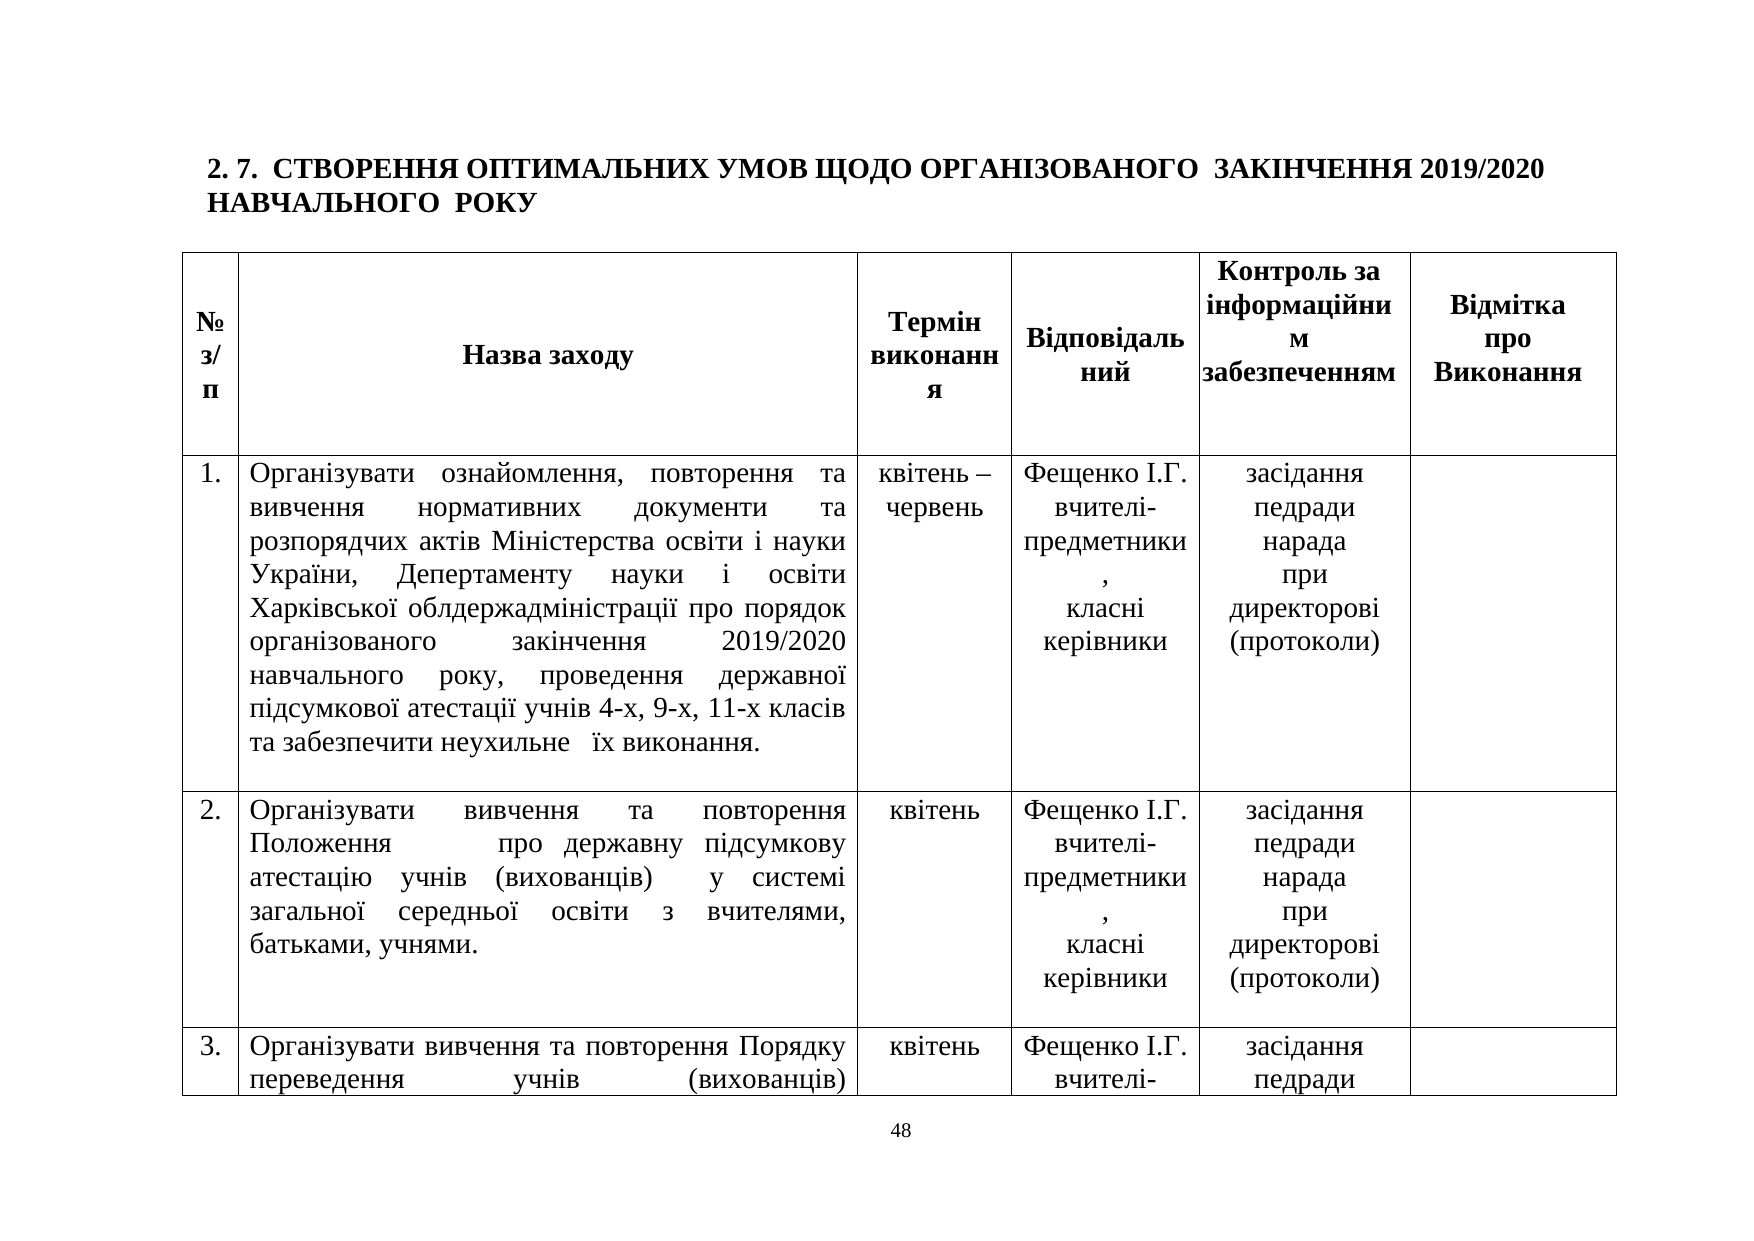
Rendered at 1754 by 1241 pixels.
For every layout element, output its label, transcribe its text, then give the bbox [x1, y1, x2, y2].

table_header Контроль за інформаційним забезпеченням [1200, 253, 1410, 454]
table_header Відмітка про Виконання [1411, 253, 1616, 454]
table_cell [1200, 1028, 1410, 1095]
table_cell [1411, 1028, 1616, 1095]
table_cell [1411, 456, 1616, 791]
text 2. 7. СТВОРЕННЯ ОПТИМАЛЬНИХ УМОВ ЩОДО ОРГАНІЗОВАНОГО ЗАКІНЧЕННЯ 2019/2020 НАВЧАЛЬНОГО РОКУ [207, 152, 1624, 219]
table_cell квітень [858, 792, 1011, 1027]
table_cell Організувати вивчення та повторення Положення про державну підсумкову атестацію учнів (вихованців) у системі загальної середньої освіти з вчителями, батьками, учнями. [239, 792, 857, 1027]
table_cell засідання педради нарада при директорові (протоколи) [1200, 456, 1410, 791]
table_cell Фещенко І.Г. вчителі-предметники, класні керівники [1012, 456, 1199, 791]
table_header Відповідальний [1012, 253, 1199, 454]
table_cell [239, 1028, 857, 1095]
table_cell Фещенко І.Г. вчителі-предметники, класні керівники [1012, 792, 1199, 1027]
table_cell [1411, 792, 1616, 1027]
table_cell квітень – червень [858, 456, 1011, 791]
table_header № з/п [183, 253, 238, 454]
table_cell Організувати ознайомлення, повторення та вивчення нормативних документи та розпорядчих актів Міністерства освіти і науки України, Депертаменту науки і освіти Харківської облдержадміністрації про порядок організованого закінчення 2019/2020 навчального року, проведення державної підсумкової атестації учнів 4-х, 9-х, 11-х класів та забезпечити неухильне їх виконання. [239, 456, 857, 791]
table_cell квітень [858, 1028, 1011, 1095]
table_header Назва заходу [239, 253, 857, 454]
table_cell 2. [183, 792, 238, 1027]
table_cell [1012, 1028, 1199, 1095]
table_cell засідання педради нарада при директорові (протоколи) [1200, 792, 1410, 1027]
table_cell 1. [183, 456, 238, 791]
table_cell 3. [183, 1028, 238, 1095]
table_header Термін виконання [858, 253, 1011, 454]
